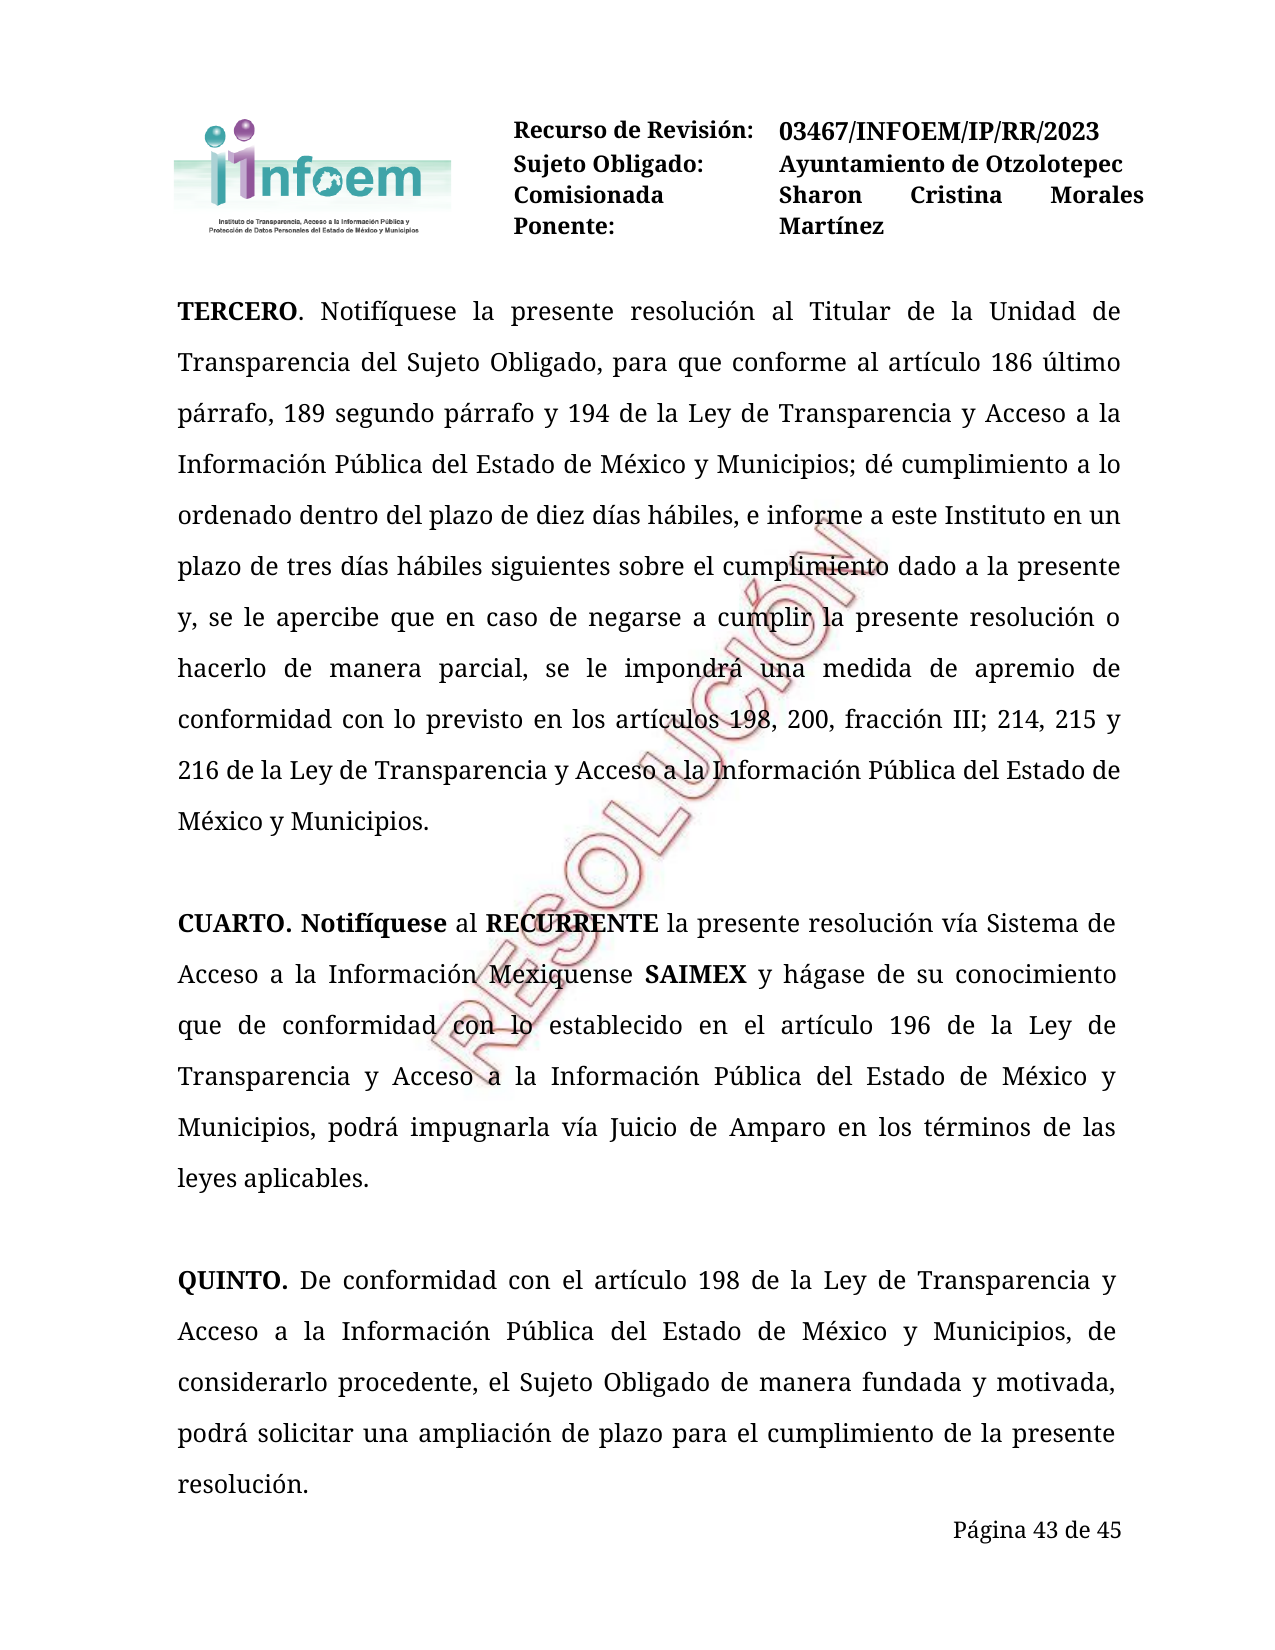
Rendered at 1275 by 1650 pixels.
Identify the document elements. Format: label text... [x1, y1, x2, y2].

text CUARTO. Notifíquese al RECURRENTE la presente resolución vía Sistema de Acceso a la Información Mexiquense SAIMEX y hágase de su conocimiento que de conformidad con lo establecido en el artículo 196 de la Ley de Transparencia y Acceso a la Información Pública del Estado de México y Municipios, podrá impugnarla vía Juicio de Amparo en los términos de las leyes aplicables. [177, 906, 1117, 1195]
picture [89, 100, 1215, 1601]
text TERCERO. Notifíquese la presente resolución al Titular de la Unidad de Transparencia del Sujeto Obligado, para que conforme al artículo 186 último párrafo, 189 segundo párrafo y 194 de la Ley de Transparencia y Acceso a la Información Pública del Estado de México y Municipios; dé cumplimiento a lo ordenado dentro del plazo de diez días hábiles, e informe a este Instituto en un plazo de tres días hábiles siguientes sobre el cumplimiento dado a la presente y, se le apercibe que en caso de negarse a cumplir la presente resolución o hacerlo de manera parcial, se le impondrá una medida de apremio de conformidad con lo previsto en los artículos 198, 200, fracción III; 214, 215 y 216 de la Ley de Transparencia y Acceso a la Información Pública del Estado de México y Municipios. [177, 293, 1122, 838]
text QUINTO. De conformidad con el artículo 198 de la Ley de Transparencia y Acceso a la Información Pública del Estado de México y Municipios, de considerarlo procedente, el Sujeto Obligado de manera fundada y motivada, podrá solicitar una ampliación de plazo para el cumplimiento de la presente resolución. [177, 1263, 1117, 1501]
